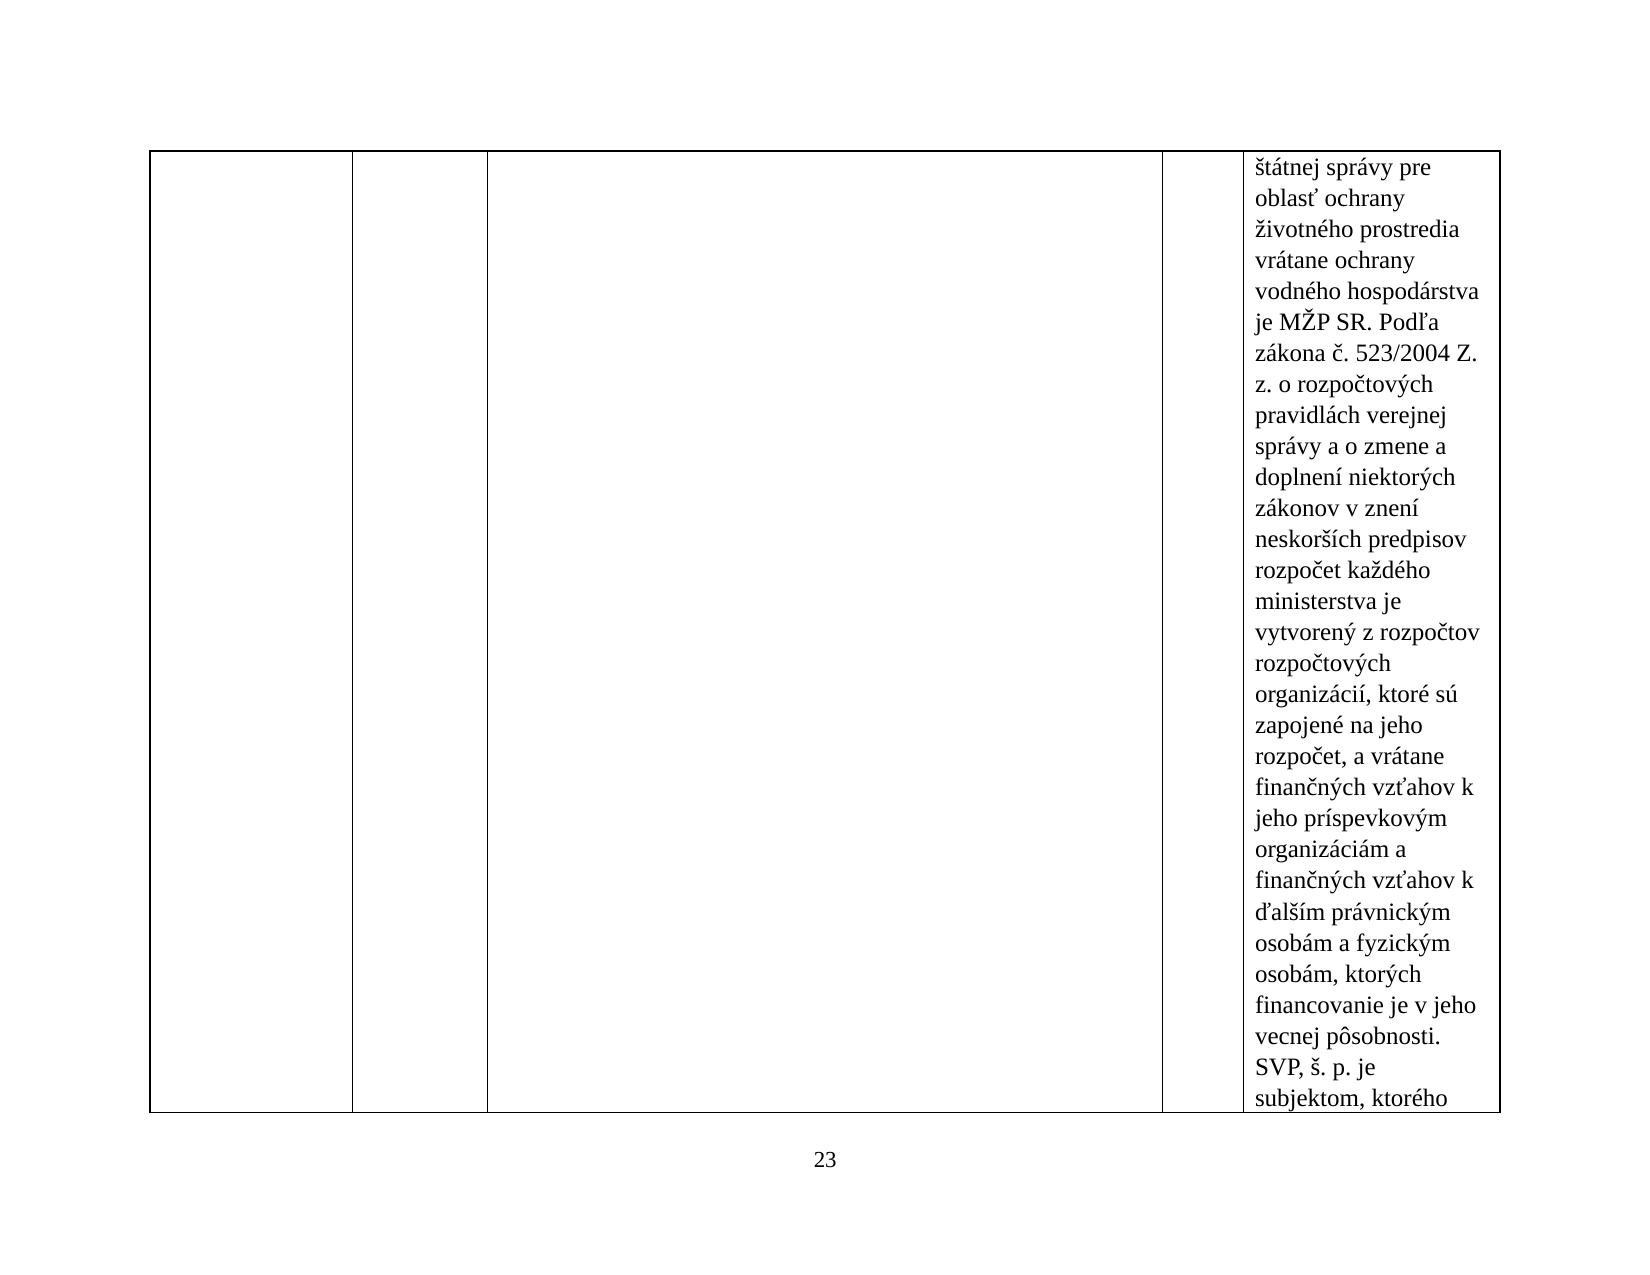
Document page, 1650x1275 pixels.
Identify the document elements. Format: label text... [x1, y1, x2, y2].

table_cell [151, 152, 352, 1112]
table_cell Z [353, 152, 487, 1112]
table_cell N [1163, 152, 1243, 1112]
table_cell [1244, 152, 1499, 1112]
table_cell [488, 152, 1162, 1112]
